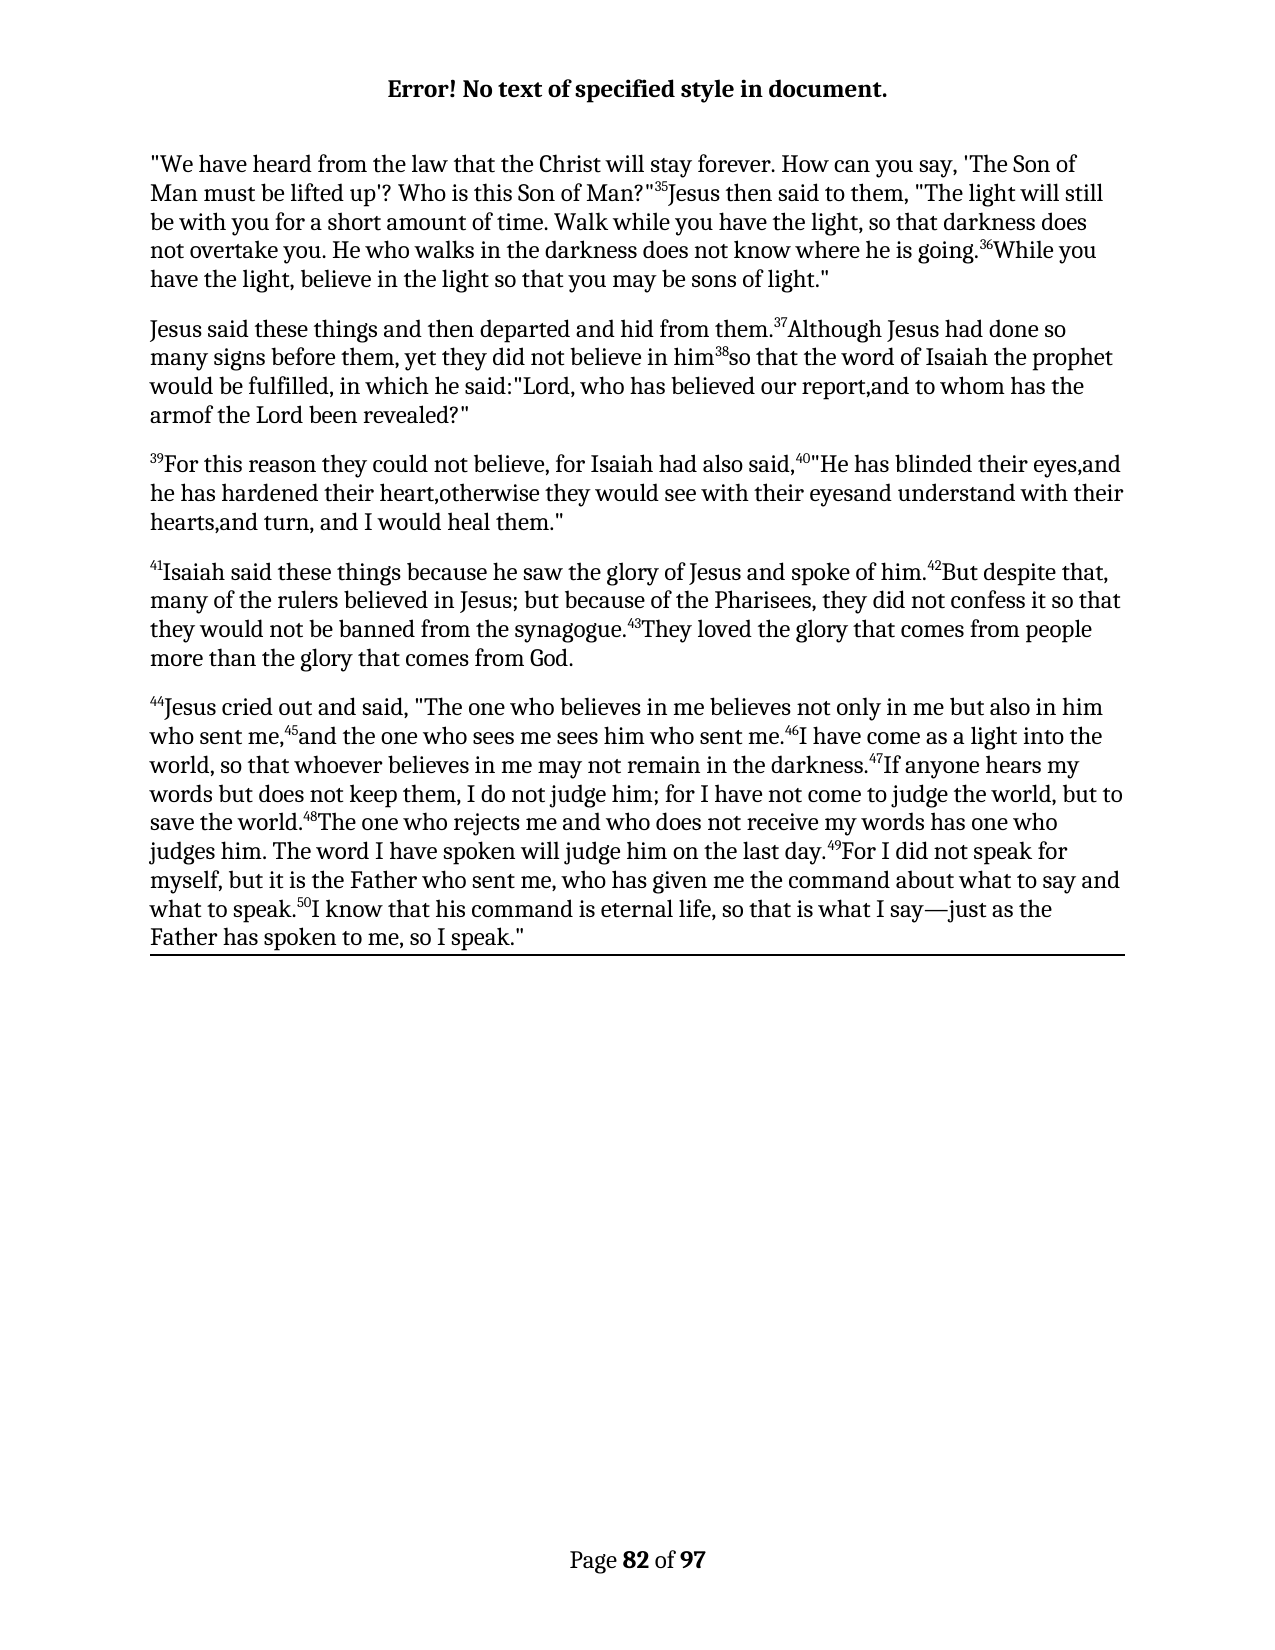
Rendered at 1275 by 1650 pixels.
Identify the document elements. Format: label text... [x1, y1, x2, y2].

text 39For this reason they could not believe, for Isaiah had also said,40"He has blinded their eyes,and he has hardened their heart,otherwise they would see with their eyesand understand with their hearts,and turn, and I would heal them." [150, 450, 1125, 537]
text Jesus said these things and then departed and hid from them.37Although Jesus had done so many signs before them, yet they did not believe in him38so that the word of Isaiah the prophet would be fulfilled, in which he said:"Lord, who has believed our report,and to whom has the armof the Lord been revealed?" [150, 314, 1125, 429]
text 44Jesus cried out and said, "The one who believes in me believes not only in me but also in him who sent me,45and the one who sees me sees him who sent me.46I have come as a light into the world, so that whoever believes in me may not remain in the darkness.47If anyone hears my words but does not keep them, I do not judge him; for I have not come to judge the world, but to save the world.48The one who rejects me and who does not receive my words has one who judges him. The word I have spoken will judge him on the last day.49For I did not speak for myself, but it is the Father who sent me, who has given me the command about what to say and what to speak.50I know that his command is eternal life, so that is what I say—just as the Father has spoken to me, so I speak." [150, 693, 1125, 954]
text 41Isaiah said these things because he saw the glory of Jesus and spoke of him.42But despite that, many of the rulers believed in Jesus; but because of the Pharisees, they did not confess it so that they would not be banned from the synagogue.43They loved the glory that comes from people more than the glory that comes from God. [150, 557, 1125, 672]
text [150, 150, 1125, 294]
